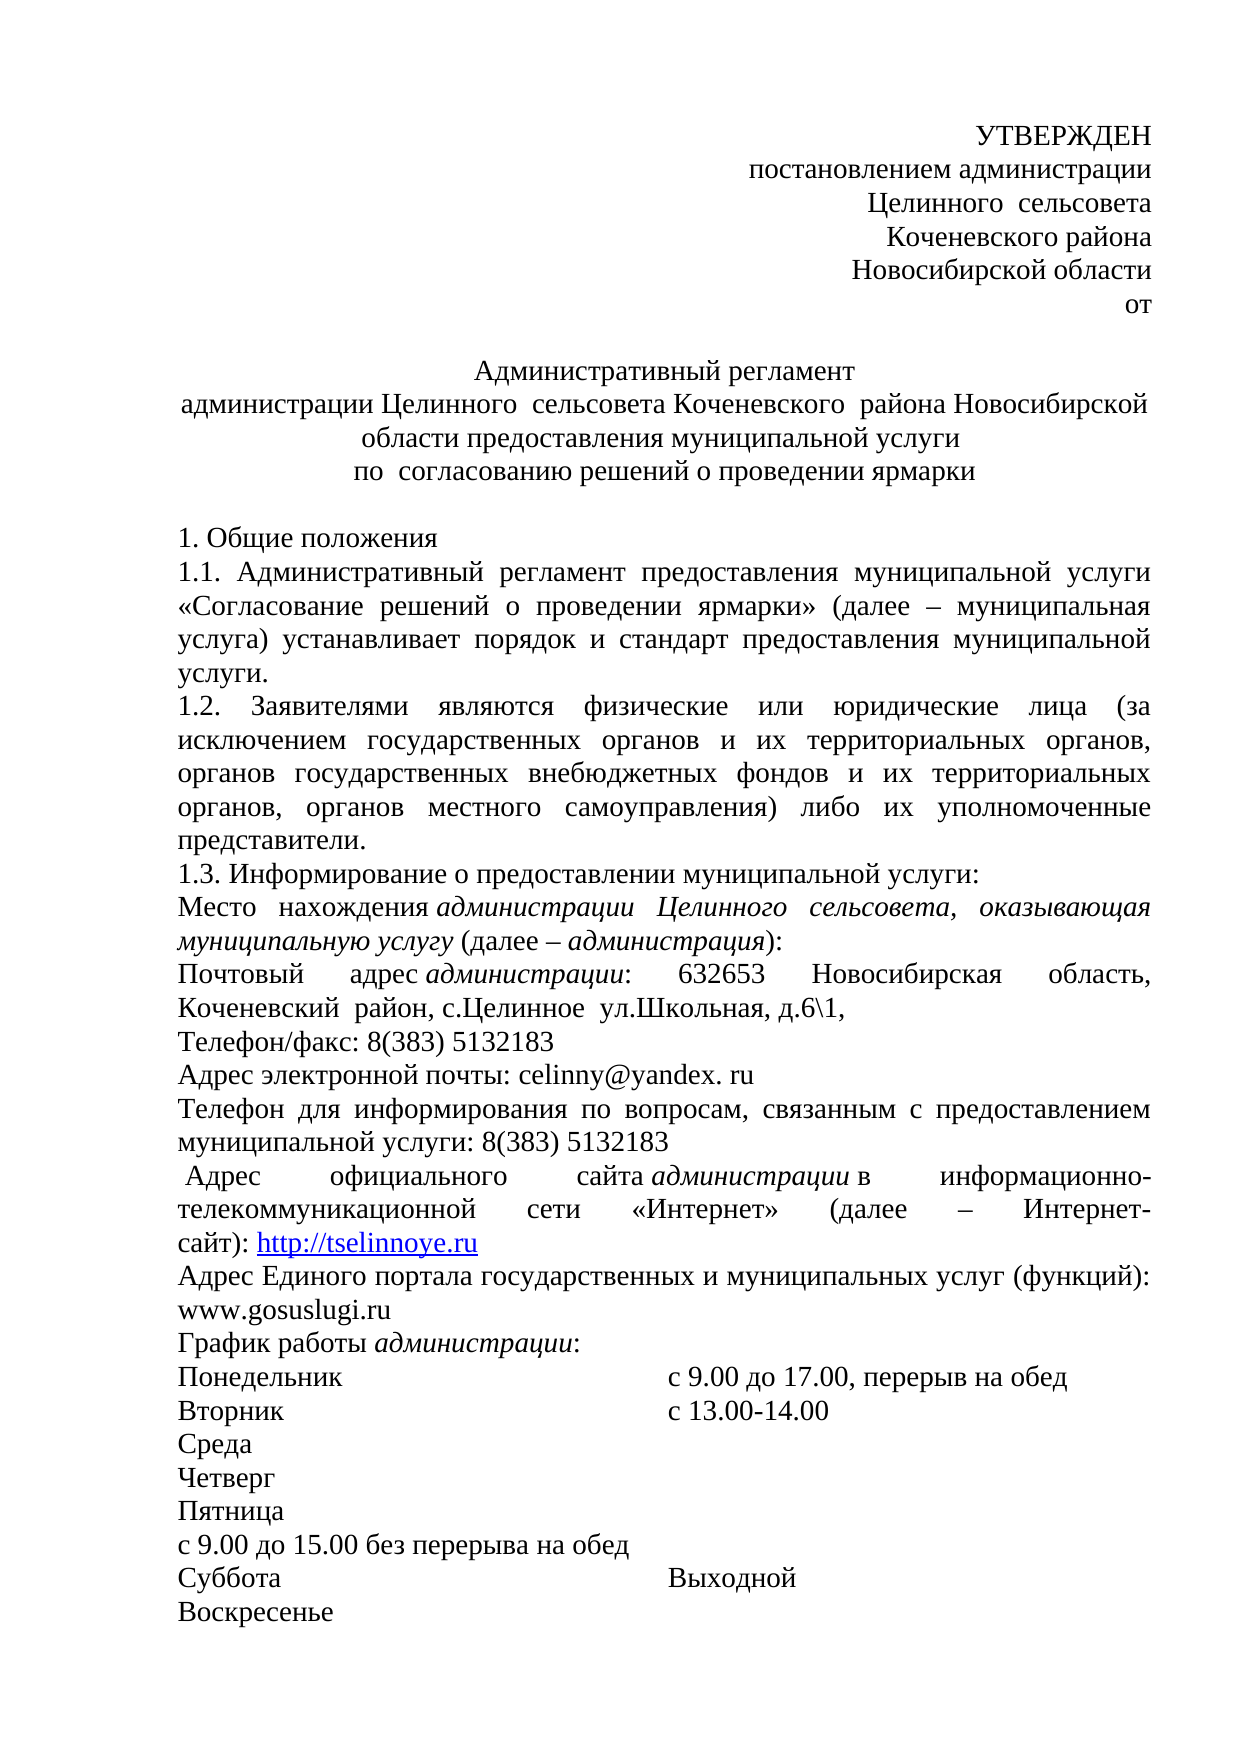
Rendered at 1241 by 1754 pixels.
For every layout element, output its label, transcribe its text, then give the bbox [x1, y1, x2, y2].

text УТВЕРЖДЕН [177, 118, 1152, 152]
table_cell Пятница с 9.00 до 15.00 без перерыва на обед [177, 1493, 668, 1560]
text Телефон для информирования по вопросам, связанным с предоставлением муниципальной услуги: 8(383) 5132183 [177, 1091, 1152, 1158]
text постановлением администрации [177, 152, 1152, 185]
text Телефон/факс: 8(383) 5132183 [177, 1024, 1152, 1057]
text Место нахождения администрации Целинного сельсовета, оказывающая муниципальную услугу (далее – администрация): [177, 889, 1152, 957]
table_cell Вторник [177, 1393, 668, 1426]
text от [177, 286, 1152, 319]
table_cell Среда [177, 1426, 668, 1460]
text Целинного сельсовета [177, 185, 1152, 219]
text Адрес Единого портала государственных и муниципальных услуг (функций): www.gosuslugi.ru [177, 1258, 1152, 1326]
text Административный регламент [177, 353, 1152, 386]
text Почтовый адрес администрации: 632653 Новосибирская область, Коченевский район, с.Целинное ул.Школьная, д.6\1, [177, 957, 1152, 1024]
text 1.2. Заявителями являются физические или юридические лица (за исключением государственных органов и их территориальных органов, органов государственных внебюджетных фондов и их территориальных органов, органов местного самоуправления) либо их уполномоченные представители. [177, 688, 1152, 856]
text 1.3. Информирование о предоставлении муниципальной услуги: [177, 856, 1152, 889]
text Адрес официального сайта администрации в информационно-телекоммуникационной сети «Интернет» (далее – Интернет-сайт): http://tselinnoye.ru [177, 1158, 1152, 1258]
table_cell Воскресенье [177, 1594, 668, 1627]
text администрации Целинного сельсовета Коченевского района Новосибирской области предоставления муниципальной услуги по согласованию решений о проведении ярмарки [177, 386, 1152, 487]
text Адрес электронной почты: celinny@yandex. ru [177, 1057, 1152, 1091]
text Новосибирской области [177, 252, 1152, 286]
text График работы администрации: [177, 1326, 1152, 1359]
table_cell Выходной [668, 1560, 1152, 1627]
text 1.1. Административный регламент предоставления муниципальной услуги «Согласование решений о проведении ярмарки» (далее – муниципальная услуга) устанавливает порядок и стандарт предоставления муниципальной услуги. [177, 554, 1152, 688]
table_cell Суббота [177, 1560, 668, 1594]
table_header c 9.00 до 17.00, перерыв на обед с 13.00-14.00 [668, 1359, 1152, 1560]
table_header Понедельник [177, 1359, 668, 1393]
text Коченевского района [177, 219, 1152, 252]
table_cell Четверг [177, 1460, 668, 1493]
text 1. Общие положения [177, 521, 1152, 554]
